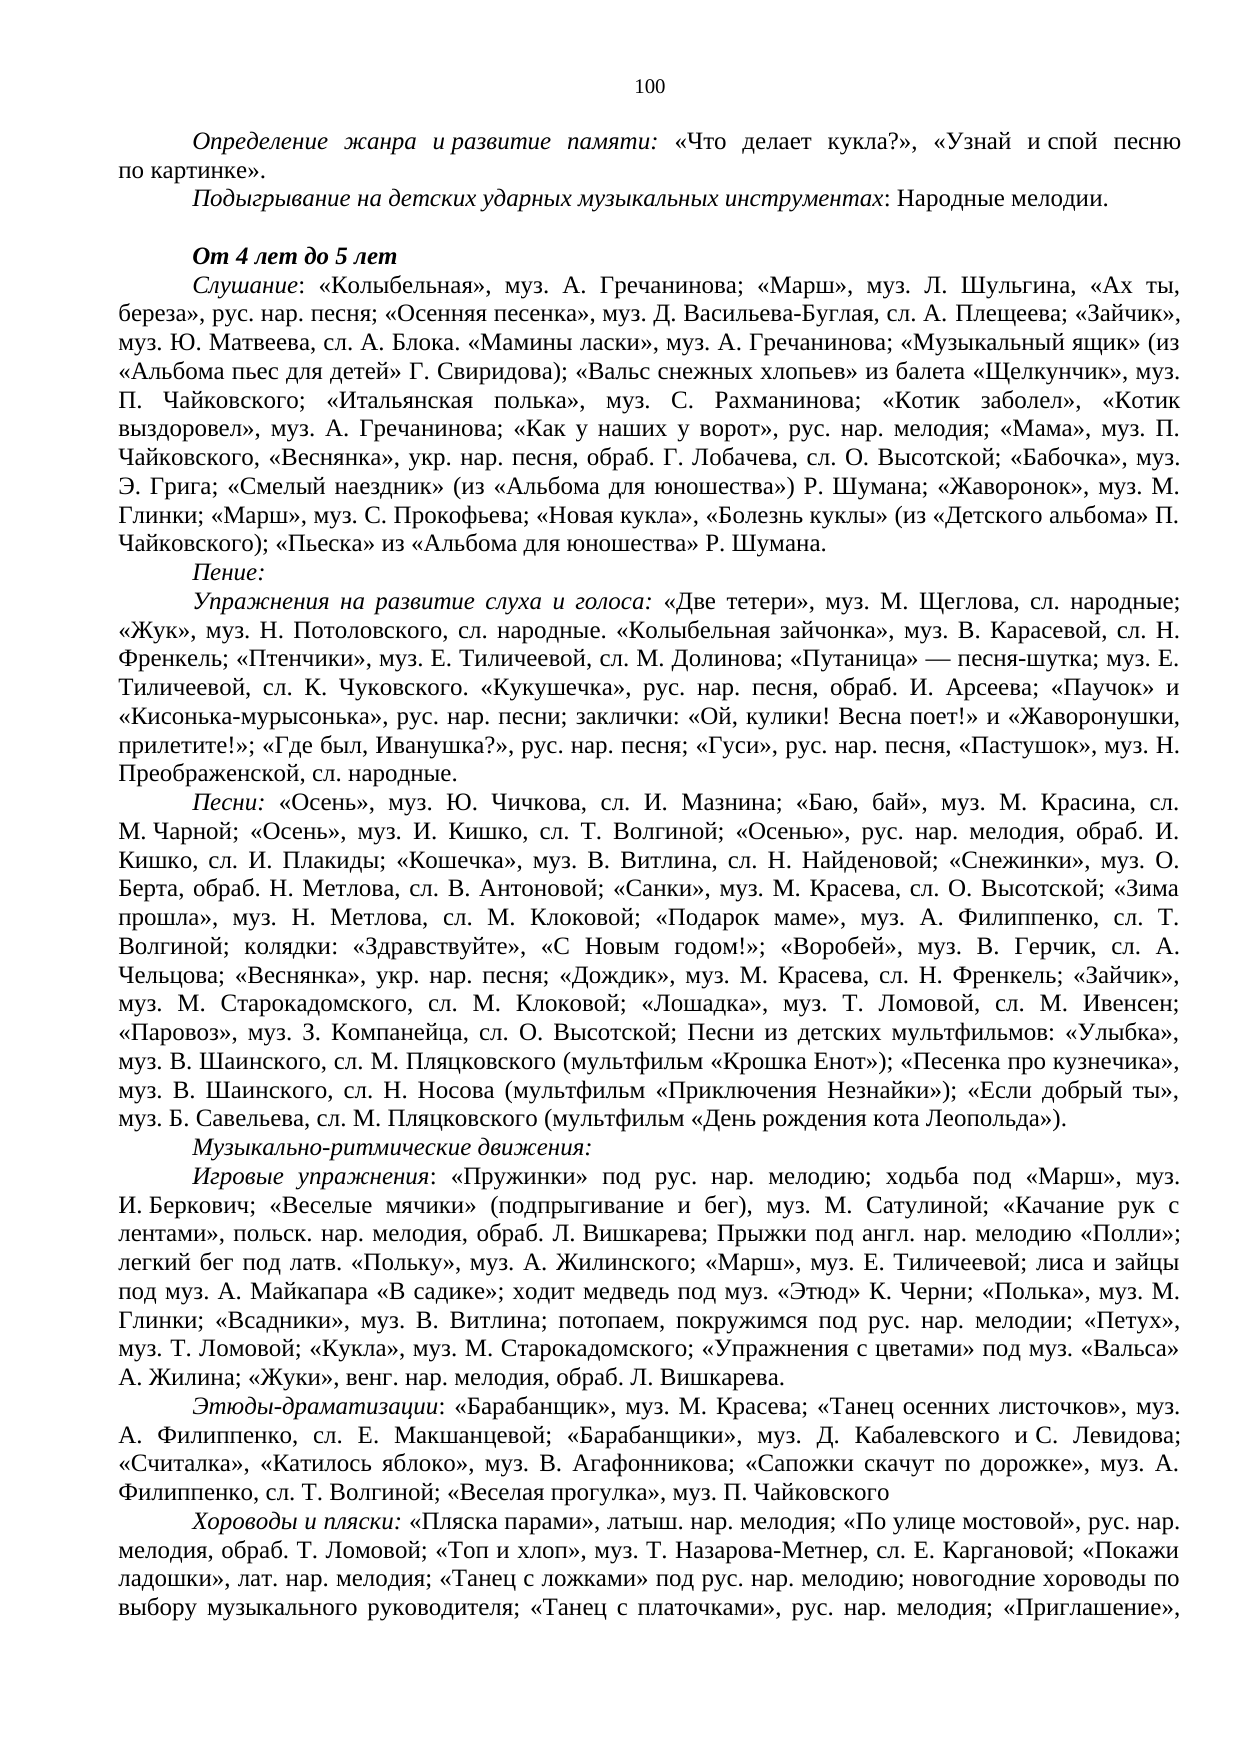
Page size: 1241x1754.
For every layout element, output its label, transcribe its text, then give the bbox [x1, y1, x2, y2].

text Упражнения на развитие слуха и голоса: «Две тетери», муз. М. Щеглова, сл. народные; «Жук», муз. Н. Потоловского, сл. народные. «Колыбельная зайчонка», муз. В. Карасевой, сл. Н. Френкель; «Птенчики», муз. Е. Тиличеевой, сл. М. Долинова; «Путаница» — песня-шутка; муз. Е. Тиличеевой, сл. К. Чуковского. «Кукушечка», рус. нар. песня, обраб. И. Арсеева; «Паучок» и «Кисонька-мурысонька», рус. нар. песни; заклички: «Ой, кулики! Весна поет!» и «Жаворонушки, прилетите!»; «Где был, Иванушка?», рус. нар. песня; «Гуси», рус. нар. песня, «Пастушок», муз. Н. Преображенской, сл. народные. [118, 586, 1181, 787]
text Игровые упражнения: «Пружинки» под рус. нар. мелодию; ходьба под «Марш», муз. И. Беркович; «Веселые мячики» (подпрыгивание и бег), муз. М. Сатулиной; «Качание рук с лентами», польск. нар. мелодия, обраб. Л. Вишкарева; Прыжки под англ. нар. мелодию «Полли»; легкий бег под латв. «Польку», муз. А. Жилинского; «Марш», муз. Е. Тиличеевой; лиса и зайцы под муз. А. Майкапара «В садике»; ходит медведь под муз. «Этюд» К. Черни; «Полька», муз. М. Глинки; «Всадники», муз. В. Витлина; потопаем, покружимся под рус. нар. мелодии; «Петух», муз. Т. Ломовой; «Кукла», муз. М. Старокадомского; «Упражнения с цветами» под муз. «Вальса» А. Жилина; «Жуки», венг. нар. мелодия, обраб. Л. Вишкарева. [118, 1161, 1181, 1391]
text От 4 лет до 5 лет [118, 241, 1181, 270]
text Песни: «Осень», муз. Ю. Чичкова, сл. И. Мазнина; «Баю, бай», муз. М. Красина, сл. М. Чарной; «Осень», муз. И. Кишко, сл. Т. Волгиной; «Осенью», рус. нар. мелодия, обраб. И. Кишко, сл. И. Плакиды; «Кошечка», муз. В. Витлина, сл. Н. Найденовой; «Снежинки», муз. О. Берта, обраб. Н. Метлова, сл. В. Антоновой; «Санки», муз. М. Красева, сл. О. Высотской; «Зима прошла», муз. Н. Метлова, сл. М. Клоковой; «Подарок маме», муз. А. Филиппенко, сл. Т. Волгиной; колядки: «Здравствуйте», «С Новым годом!»; «Воробей», муз. В. Герчик, сл. А. Чельцова; «Веснянка», укр. нар. песня; «Дождик», муз. М. Красева, сл. Н. Френкель; «Зайчик», муз. М. Старокадомского, сл. М. Клоковой; «Лошадка», муз. Т. Ломовой, сл. М. Ивенсен; «Паровоз», муз. З. Компанейца, сл. О. Высотской; Песни из детских мультфильмов: «Улыбка», муз. В. Шаинского, сл. М. Пляцковского (мультфильм «Крошка Енот»); «Песенка про кузнечика», муз. В. Шаинского, сл. Н. Носова (мультфильм «Приключения Незнайки»); «Если добрый ты», муз. Б. Савельева, сл. М. Пляцковского (мультфильм «День рождения кота Леопольда»). [118, 787, 1181, 1132]
text Подыгрывание на детских ударных музыкальных инструментах: Народные мелодии. [118, 183, 1181, 212]
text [118, 1506, 1181, 1621]
text Определение жанра и развитие памяти: «Что делает кукла?», «Узнай и спой песню по картинке». [118, 126, 1181, 183]
text Музыкально-ритмические движения: [118, 1132, 1181, 1161]
text Пение: [118, 557, 1181, 586]
text Этюды-драматизации: «Барабанщик», муз. М. Красева; «Танец осенних листочков», муз. А. Филиппенко, сл. Е. Макшанцевой; «Барабанщики», муз. Д. Кабалевского и С. Левидова; «Считалка», «Катилось яблоко», муз. В. Агафонникова; «Сапожки скачут по дорожке», муз. А. Филиппенко, сл. Т. Волгиной; «Веселая прогулка», муз. П. Чайковского [118, 1391, 1181, 1506]
text Слушание: «Колыбельная», муз. А. Гречанинова; «Марш», муз. Л. Шульгина, «Ах ты, береза», рус. нар. песня; «Осенняя песенка», муз. Д. Васильева-Буглая, сл. А. Плещеева; «Зайчик», муз. Ю. Матвеева, сл. А. Блока. «Мамины ласки», муз. А. Гречанинова; «Музыкальный ящик» (из «Альбома пьес для детей» Г. Свиридова); «Вальс снежных хлопьев» из балета «Щелкунчик», муз. П. Чайковского; «Итальянская полька», муз. С. Рахманинова; «Котик заболел», «Котик выздоровел», муз. А. Гречанинова; «Как у наших у ворот», рус. нар. мелодия; «Мама», муз. П. Чайковского, «Веснянка», укр. нар. песня, обраб. Г. Лобачева, сл. О. Высотской; «Бабочка», муз. Э. Грига; «Смелый наездник» (из «Альбома для юношества») Р. Шумана; «Жаворонок», муз. М. Глинки; «Марш», муз. С. Прокофьева; «Новая кукла», «Болезнь куклы» (из «Детского альбома» П. Чайковского); «Пьеска» из «Альбома для юношества» Р. Шумана. [118, 270, 1181, 557]
